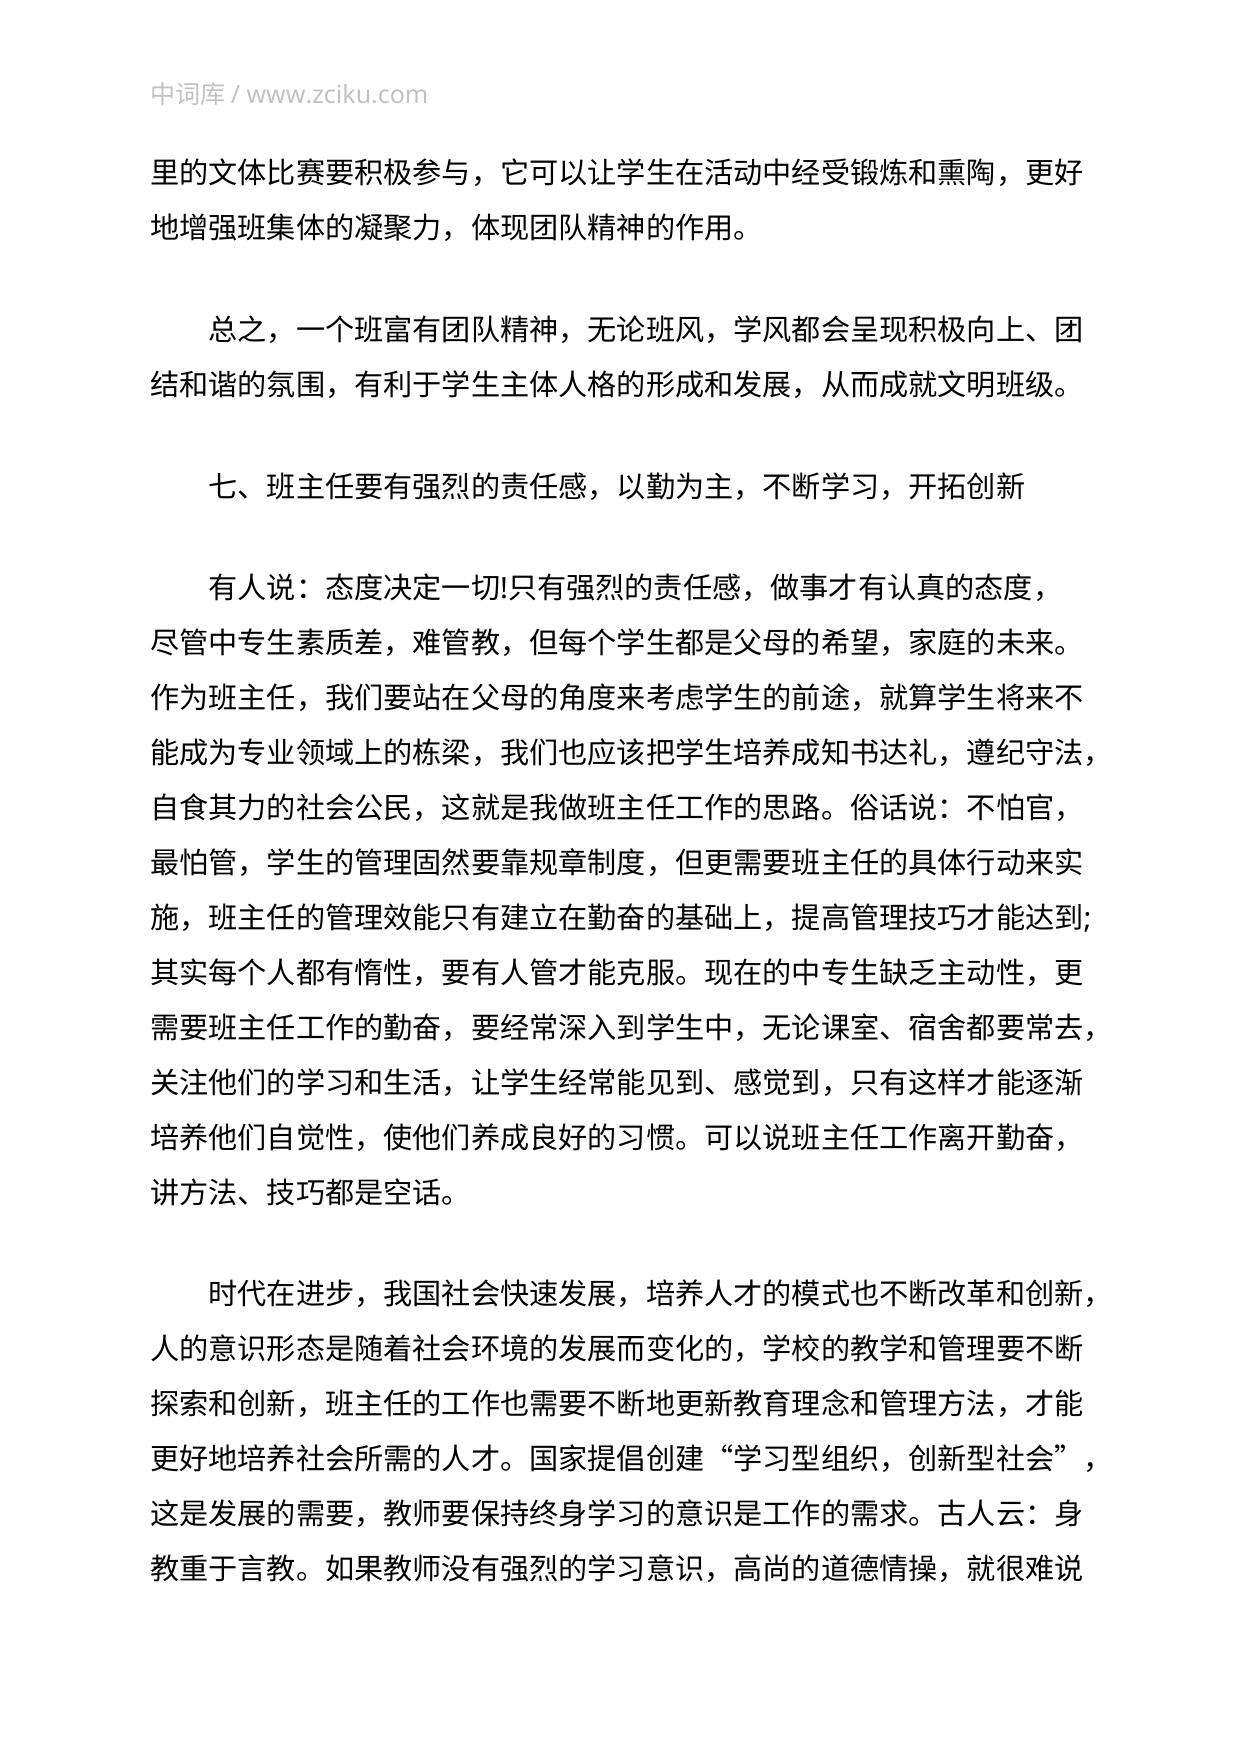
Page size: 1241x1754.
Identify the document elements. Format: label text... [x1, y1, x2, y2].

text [150, 1271, 1090, 1588]
text 七、班主任要有强烈的责任感，以勤为主，不断学习，开拓创新 [150, 463, 1090, 506]
text 有人说：态度决定一切!只有强烈的责任感，做事才有认真的态度，尽管中专生素质差，难管教，但每个学生都是父母的希望，家庭的未来。作为班主任，我们要站在父母的角度来考虑学生的前途，就算学生将来不能成为专业领域上的栋梁，我们也应该把学生培养成知书达礼，遵纪守法，自食其力的社会公民，这就是我做班主任工作的思路。俗话说：不怕官，最怕管，学生的管理固然要靠规章制度，但更需要班主任的具体行动来实施，班主任的管理效能只有建立在勤奋的基础上，提高管理技巧才能达到;其实每个人都有惰性，要有人管才能克服。现在的中专生缺乏主动性，更需要班主任工作的勤奋，要经常深入到学生中，无论课室、宿舍都要常去，关注他们的学习和生活，让学生经常能见到、感觉到，只有这样才能逐渐培养他们自觉性，使他们养成良好的习惯。可以说班主任工作离开勤奋，讲方法、技巧都是空话。 [150, 565, 1090, 1211]
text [150, 150, 1090, 247]
text 总之，一个班富有团队精神，无论班风，学风都会呈现积极向上、团结和谐的氛围，有利于学生主体人格的形成和发展，从而成就文明班级。 [150, 307, 1090, 404]
